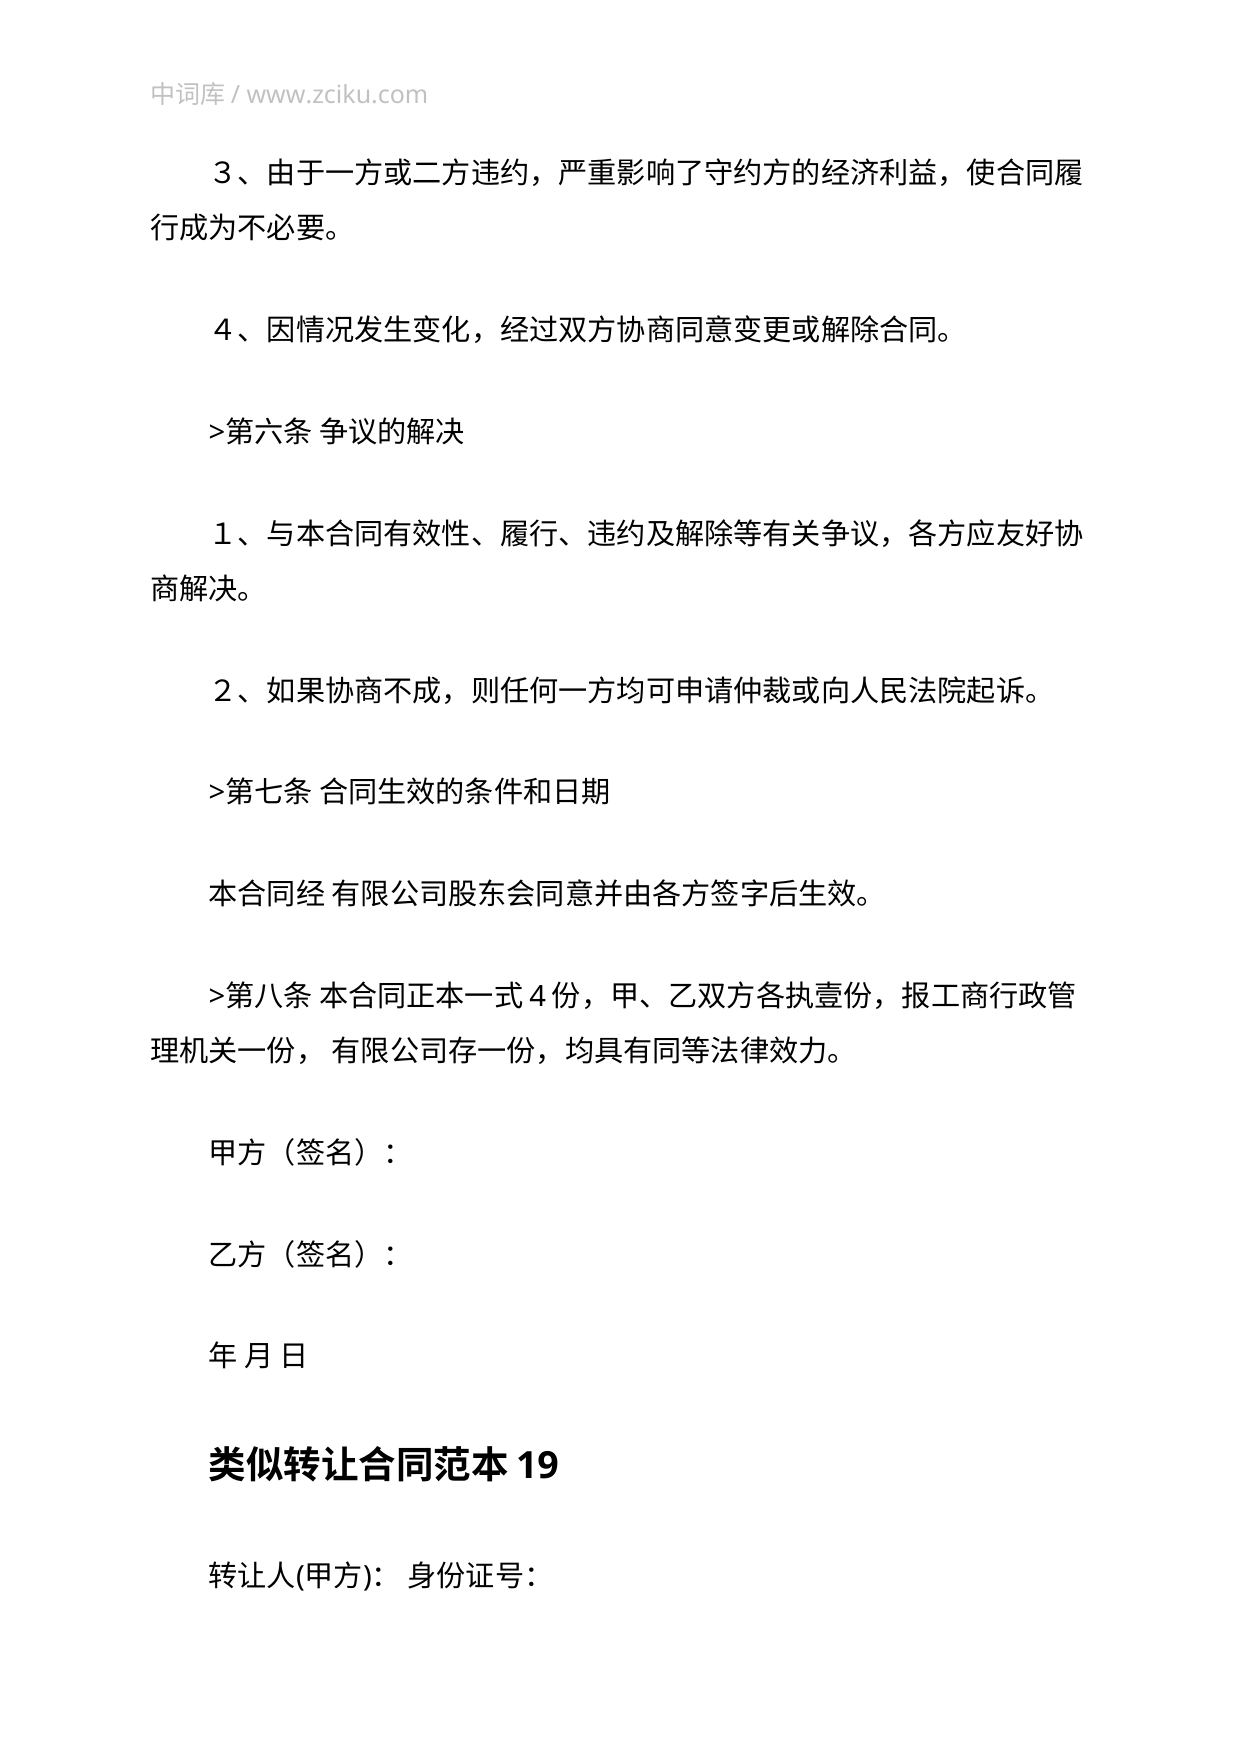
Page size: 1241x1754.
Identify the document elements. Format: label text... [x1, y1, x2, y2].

text ３、由于一方或二方违约，严重影响了守约方的经济利益，使合同履行成为不必要。 [150, 150, 1090, 247]
text >第七条 合同生效的条件和日期 [150, 769, 1090, 811]
text ４、因情况发生变化，经过双方协商同意变更或解除合同。 [150, 307, 1090, 349]
text 乙方（签名）： [150, 1231, 1090, 1273]
text >第六条 争议的解决 [150, 408, 1090, 451]
text >第八条 本合同正本一式4份，甲、乙双方各执壹份，报工商行政管理机关一份， 有限公司存一份，均具有同等法律效力。 [150, 973, 1090, 1070]
text 年 月 日 [150, 1333, 1090, 1375]
text 甲方（签名）： [150, 1129, 1090, 1172]
text ２、如果协商不成，则任何一方均可申请仲裁或向人民法院起诉。 [150, 667, 1090, 709]
text 类似转让合同范本19 [150, 1435, 1090, 1489]
text １、与本合同有效性、履行、违约及解除等有关争议，各方应友好协商解决。 [150, 510, 1090, 608]
text 转让人(甲方)： 身份证号： [150, 1552, 1090, 1595]
text 本合同经 有限公司股东会同意并由各方签字后生效。 [150, 871, 1090, 913]
